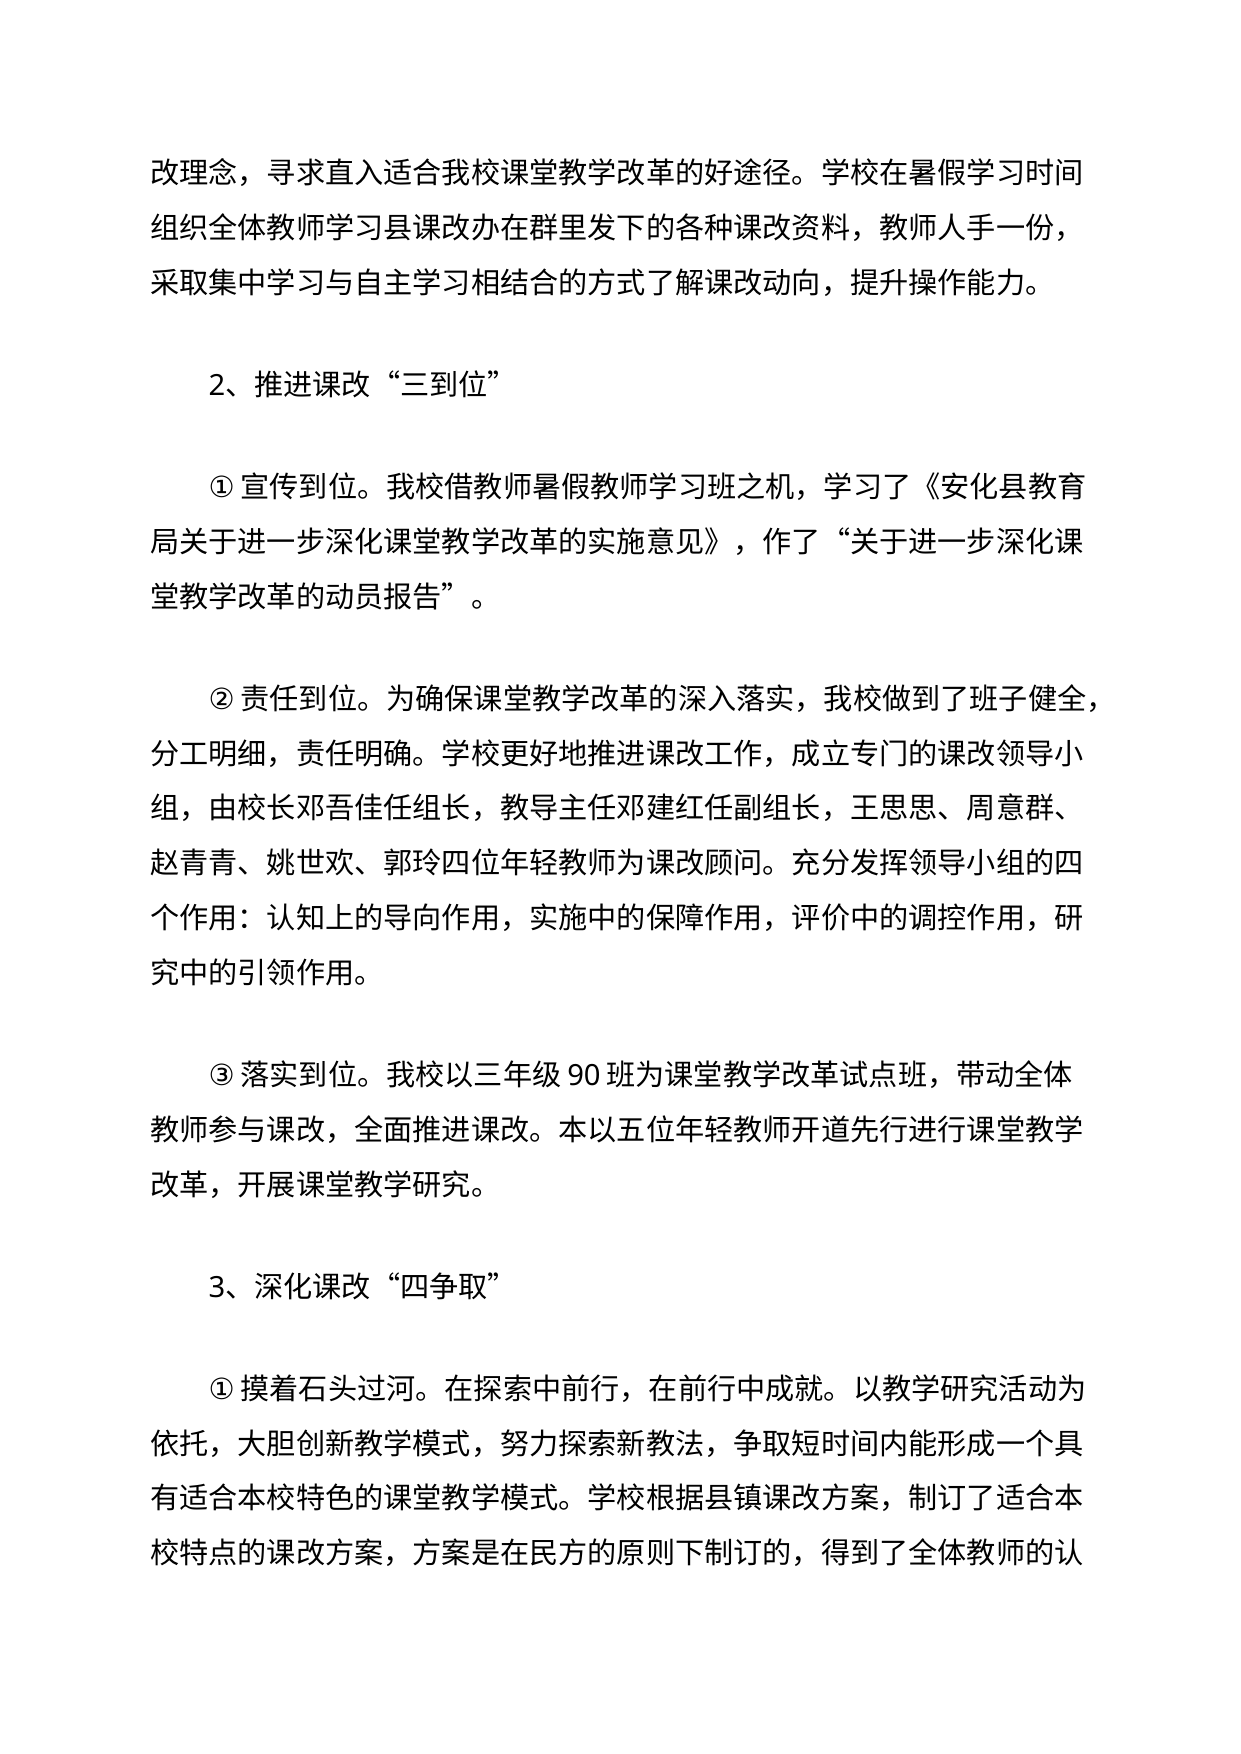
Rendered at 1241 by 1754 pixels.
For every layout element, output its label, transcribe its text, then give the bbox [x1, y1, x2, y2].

text ②责任到位。为确保课堂教学改革的深入落实，我校做到了班子健全，分工明细，责任明确。学校更好地推进课改工作，成立专门的课改领导小组，由校长邓吾佳任组长，教导主任邓建红任副组长，王思思、周意群、赵青青、姚世欢、郭玲四位年轻教师为课改顾问。充分发挥领导小组的四个作用：认知上的导向作用，实施中的保障作用，评价中的调控作用，研究中的引领作用。 [150, 675, 1090, 992]
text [150, 150, 1090, 302]
text ①宣传到位。我校借教师暑假教师学习班之机，学习了《安化县教育局关于进一步深化课堂教学改革的实施意见》，作了“关于进一步深化课堂教学改革的动员报告”。 [150, 463, 1090, 616]
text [150, 1365, 1090, 1572]
text 3、深化课改“四争取” [150, 1263, 1090, 1306]
text ③落实到位。我校以三年级90班为课堂教学改革试点班，带动全体教师参与课改，全面推进课改。本以五位年轻教师开道先行进行课堂教学改革，开展课堂教学研究。 [150, 1052, 1090, 1204]
text 2、推进课改“三到位” [150, 362, 1090, 404]
